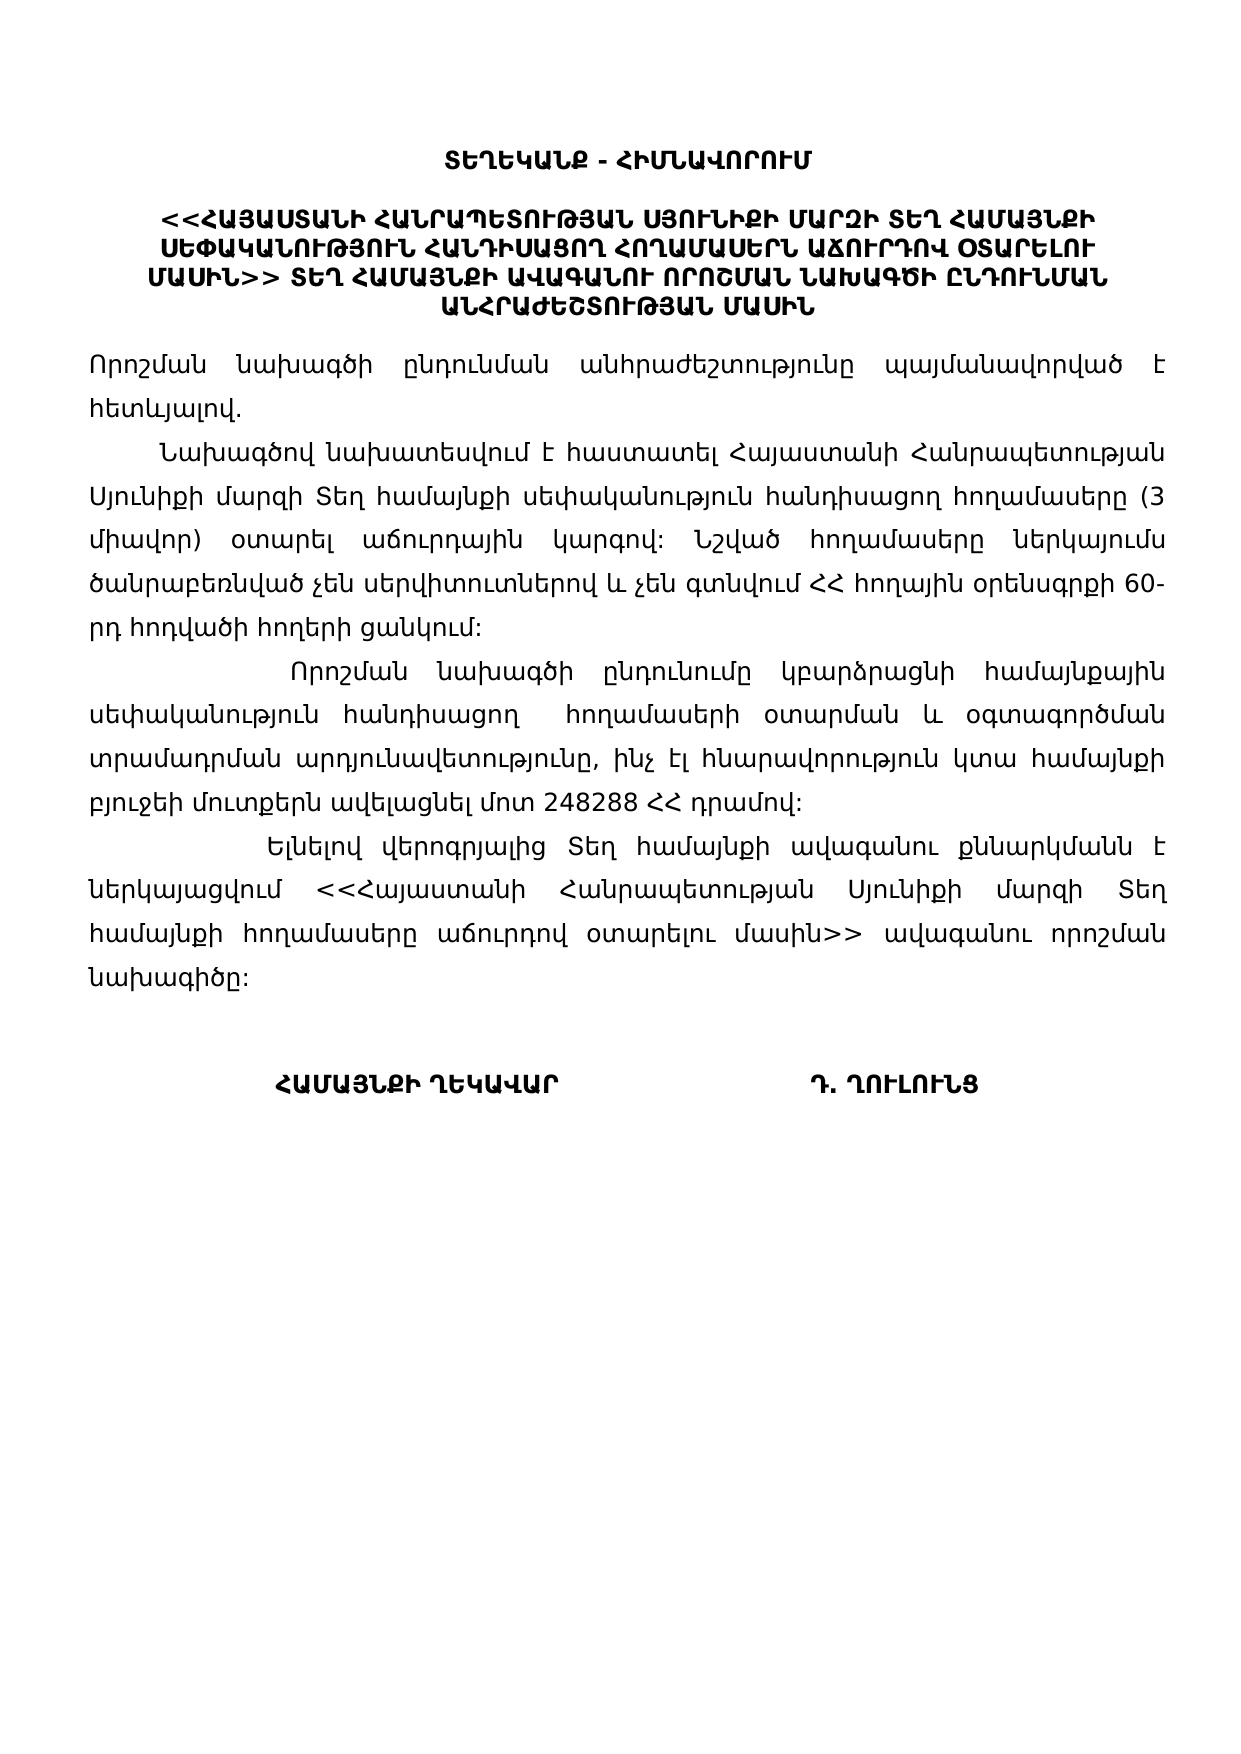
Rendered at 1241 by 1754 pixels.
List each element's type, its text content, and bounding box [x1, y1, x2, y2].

text Որոշման նախագծի ընդունումը կբարձրացնի համայնքային սեփականություն հանդիսացող հողամասերի օտարման և օգտագործման տրամադրման արդյունավետությունը, ինչ էլ հնարավորություն կտա համայնքի բյուջեի մուտքերն ավելացնել մոտ 248288 ՀՀ դրամով: [89, 657, 1167, 817]
text ՀԱՄԱՅՆՔԻ ՂԵԿԱՎԱՐ Դ. ՂՈՒԼՈՒՆՑ [89, 1070, 1167, 1099]
text Որոշման նախագծի ընդունման անհրաժեշտությունը պայմանավորված է հետևյալով. [89, 351, 1167, 424]
text Ելնելով վերոգրյալից Տեղ համայնքի ավագանու քննարկմանն է ներկայացվում <<Հայաստանի Հանրապետության Սյունիքի մարզի Տեղ համայնքի հողամասերը աճուրդով օտարելու մասին>> ավագանու որոշման նախագիծը: [89, 832, 1167, 992]
text <<ՀԱՅԱՍՏԱՆԻ ՀԱՆՐԱՊԵՏՈՒԹՅԱՆ ՍՅՈՒՆԻՔԻ ՄԱՐԶԻ ՏԵՂ ՀԱՄԱՅՆՔԻ ՍԵՓԱԿԱՆՈՒԹՅՈՒՆ ՀԱՆԴԻՍԱՑՈՂ ՀՈՂԱՄԱՍԵՐՆ ԱՃՈՒՐԴՈՎ ՕՏԱՐԵԼՈՒ ՄԱՍԻՆ>> ՏԵՂ ՀԱՄԱՅՆՔԻ ԱՎԱԳԱՆՈՒ ՈՐՈՇՄԱՆ ՆԱԽԱԳԾԻ ԸՆԴՈՒՆՄԱՆ ԱՆՀՐԱԺԵՇՏՈՒԹՅԱՆ ՄԱՍԻՆ [89, 205, 1167, 322]
text ՏԵՂԵԿԱՆՔ - ՀԻՄՆԱՎՈՐՈՒՄ [89, 147, 1167, 176]
text Նախագծով նախատեսվում է հաստատել Հայաստանի Հանրապետության Սյունիքի մարզի Տեղ համայնքի սեփականություն հանդիսացող հողամասերը (3 միավոր) օտարել աճուրդային կարգով: Նշված հողամասերը ներկայումս ծանրաբեռնված չեն սերվիտուտներով և չեն գտնվում ՀՀ հողային օրենսգրքի 60-րդ հոդվածի հողերի ցանկում: [89, 438, 1167, 642]
